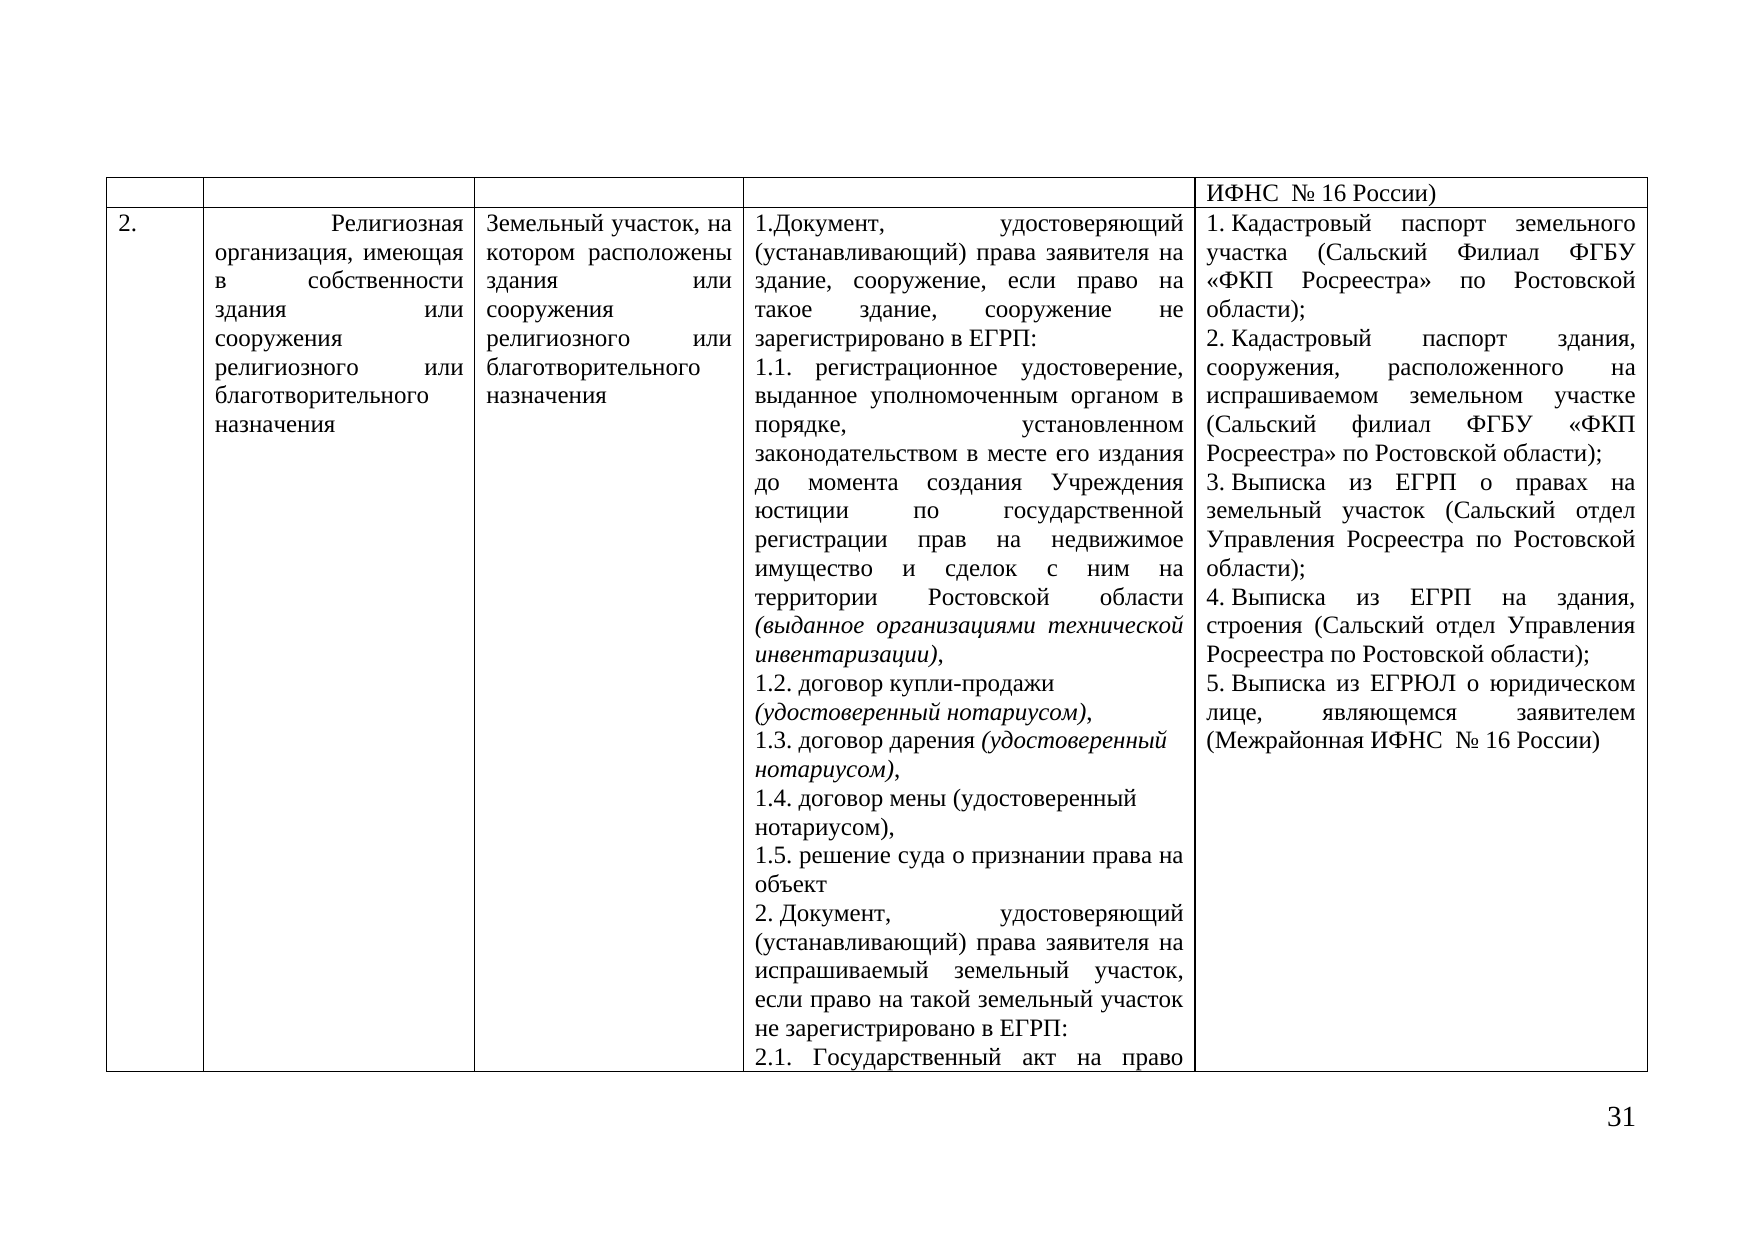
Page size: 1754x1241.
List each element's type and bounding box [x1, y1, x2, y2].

table_cell [475, 208, 743, 1071]
table_cell [475, 178, 743, 207]
table_cell [107, 208, 203, 1071]
table_cell [1196, 208, 1647, 1071]
table_cell [107, 178, 203, 207]
table_cell [1196, 178, 1647, 207]
table_cell [744, 208, 1194, 1071]
table_cell [744, 178, 1194, 207]
table_cell [204, 208, 474, 1071]
table_cell [204, 178, 474, 207]
